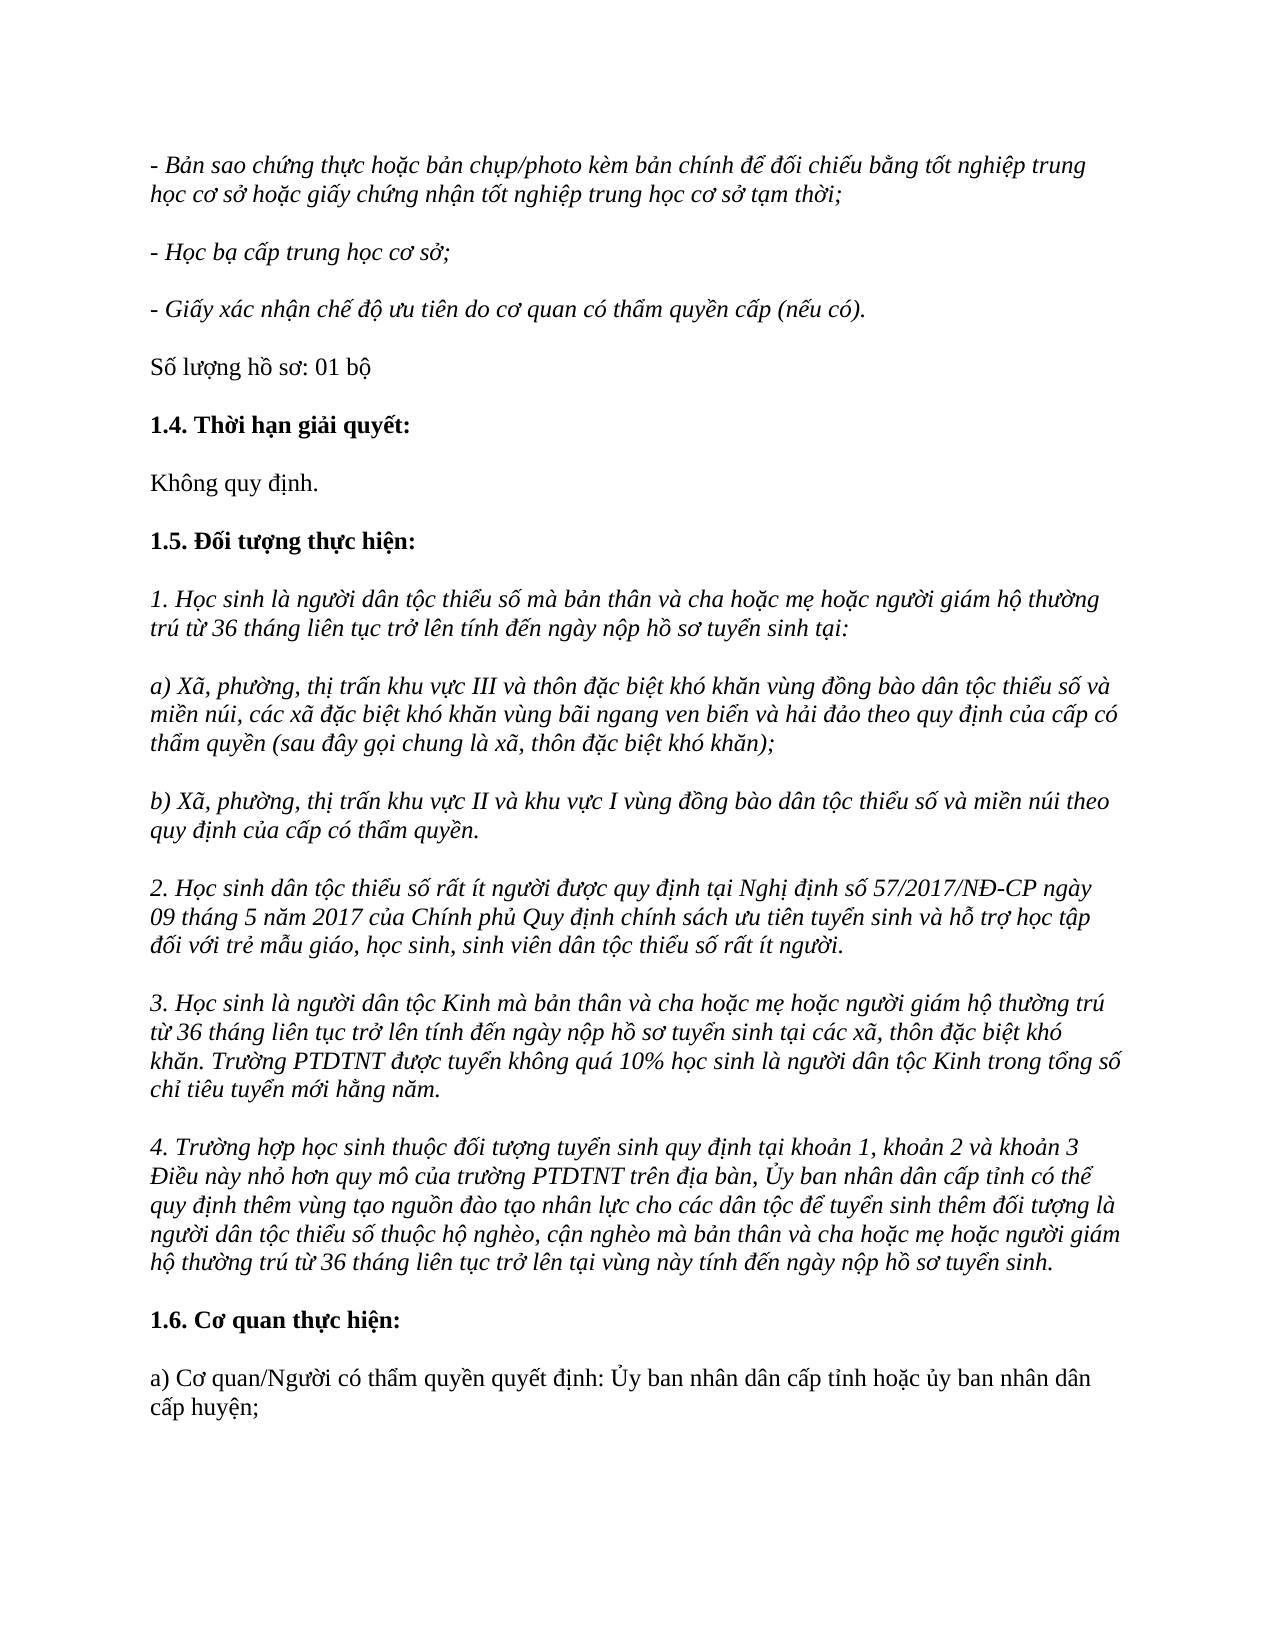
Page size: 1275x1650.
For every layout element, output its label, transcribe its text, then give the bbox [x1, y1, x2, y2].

text - Giấy xác nhận chế độ ưu tiên do cơ quan có thẩm quyền cấp (nếu có). [150, 294, 1125, 323]
text - Học bạ cấp trung học cơ sở; [150, 237, 1125, 265]
text 2. Học sinh dân tộc thiểu số rất ít người được quy định tại Nghị định số 57/2017/NĐ-CP ngày 09 tháng 5 năm 2017 của Chính phủ Quy định chính sách ưu tiên tuyển sinh và hỗ trợ học tập đối với trẻ mẫu giáo, học sinh, sinh viên dân tộc thiểu số rất ít người. [150, 873, 1125, 959]
text - Bản sao chứng thực hoặc bản chụp/photo kèm bản chính để đối chiếu bằng tốt nghiệp trung học cơ sở hoặc giấy chứng nhận tốt nghiệp trung học cơ sở tạm thời; [150, 150, 1125, 207]
text 3. Học sinh là người dân tộc Kinh mà bản thân và cha hoặc mẹ hoặc người giám hộ thường trú từ 36 tháng liên tục trở lên tính đến ngày nộp hồ sơ tuyển sinh tại các xã, thôn đặc biệt khó khăn. Trường PTDTNT được tuyển không quá 10% học sinh là người dân tộc Kinh trong tổng số chỉ tiêu tuyển mới hằng năm. [150, 988, 1125, 1103]
text 1. Học sinh là người dân tộc thiểu số mà bản thân và cha hoặc mẹ hoặc người giám hộ thường trú từ 36 tháng liên tục trở lên tính đến ngày nộp hồ sơ tuyển sinh tại: [150, 584, 1125, 642]
text a) Cơ quan/Người có thẩm quyền quyết định: Ủy ban nhân dân cấp tỉnh hoặc ủy ban nhân dân cấp huyện; [150, 1363, 1125, 1421]
text 4. Trường hợp học sinh thuộc đối tượng tuyển sinh quy định tại khoản 1, khoản 2 và khoản 3 Điều này nhỏ hơn quy mô của trường PTDTNT trên địa bàn, Ủy ban nhân dân cấp tỉnh có thể quy định thêm vùng tạo nguồn đào tạo nhân lực cho các dân tộc để tuyển sinh thêm đối tượng là người dân tộc thiểu số thuộc hộ nghèo, cận nghèo mà bản thân và cha hoặc mẹ hoặc người giám hộ thường trú từ 36 tháng liên tục trở lên tại vùng này tính đến ngày nộp hồ sơ tuyển sinh. [150, 1132, 1125, 1276]
text Số lượng hồ sơ: 01 bộ [150, 352, 1125, 381]
text 1.5. Đối tượng thực hiện: [150, 526, 1125, 555]
text 1.4. Thời hạn giải quyết: [150, 410, 1125, 439]
text b) Xã, phường, thị trấn khu vực II và khu vực I vùng đồng bào dân tộc thiểu số và miền núi theo quy định của cấp có thẩm quyền. [150, 786, 1125, 844]
text Không quy định. [150, 468, 1125, 497]
text a) Xã, phường, thị trấn khu vực III và thôn đặc biệt khó khăn vùng đồng bào dân tộc thiểu số và miền núi, các xã đặc biệt khó khăn vùng bãi ngang ven biển và hải đảo theo quy định của cấp có thẩm quyền (sau đây gọi chung là xã, thôn đặc biệt khó khăn); [150, 671, 1125, 757]
text 1.6. Cơ quan thực hiện: [150, 1305, 1125, 1334]
